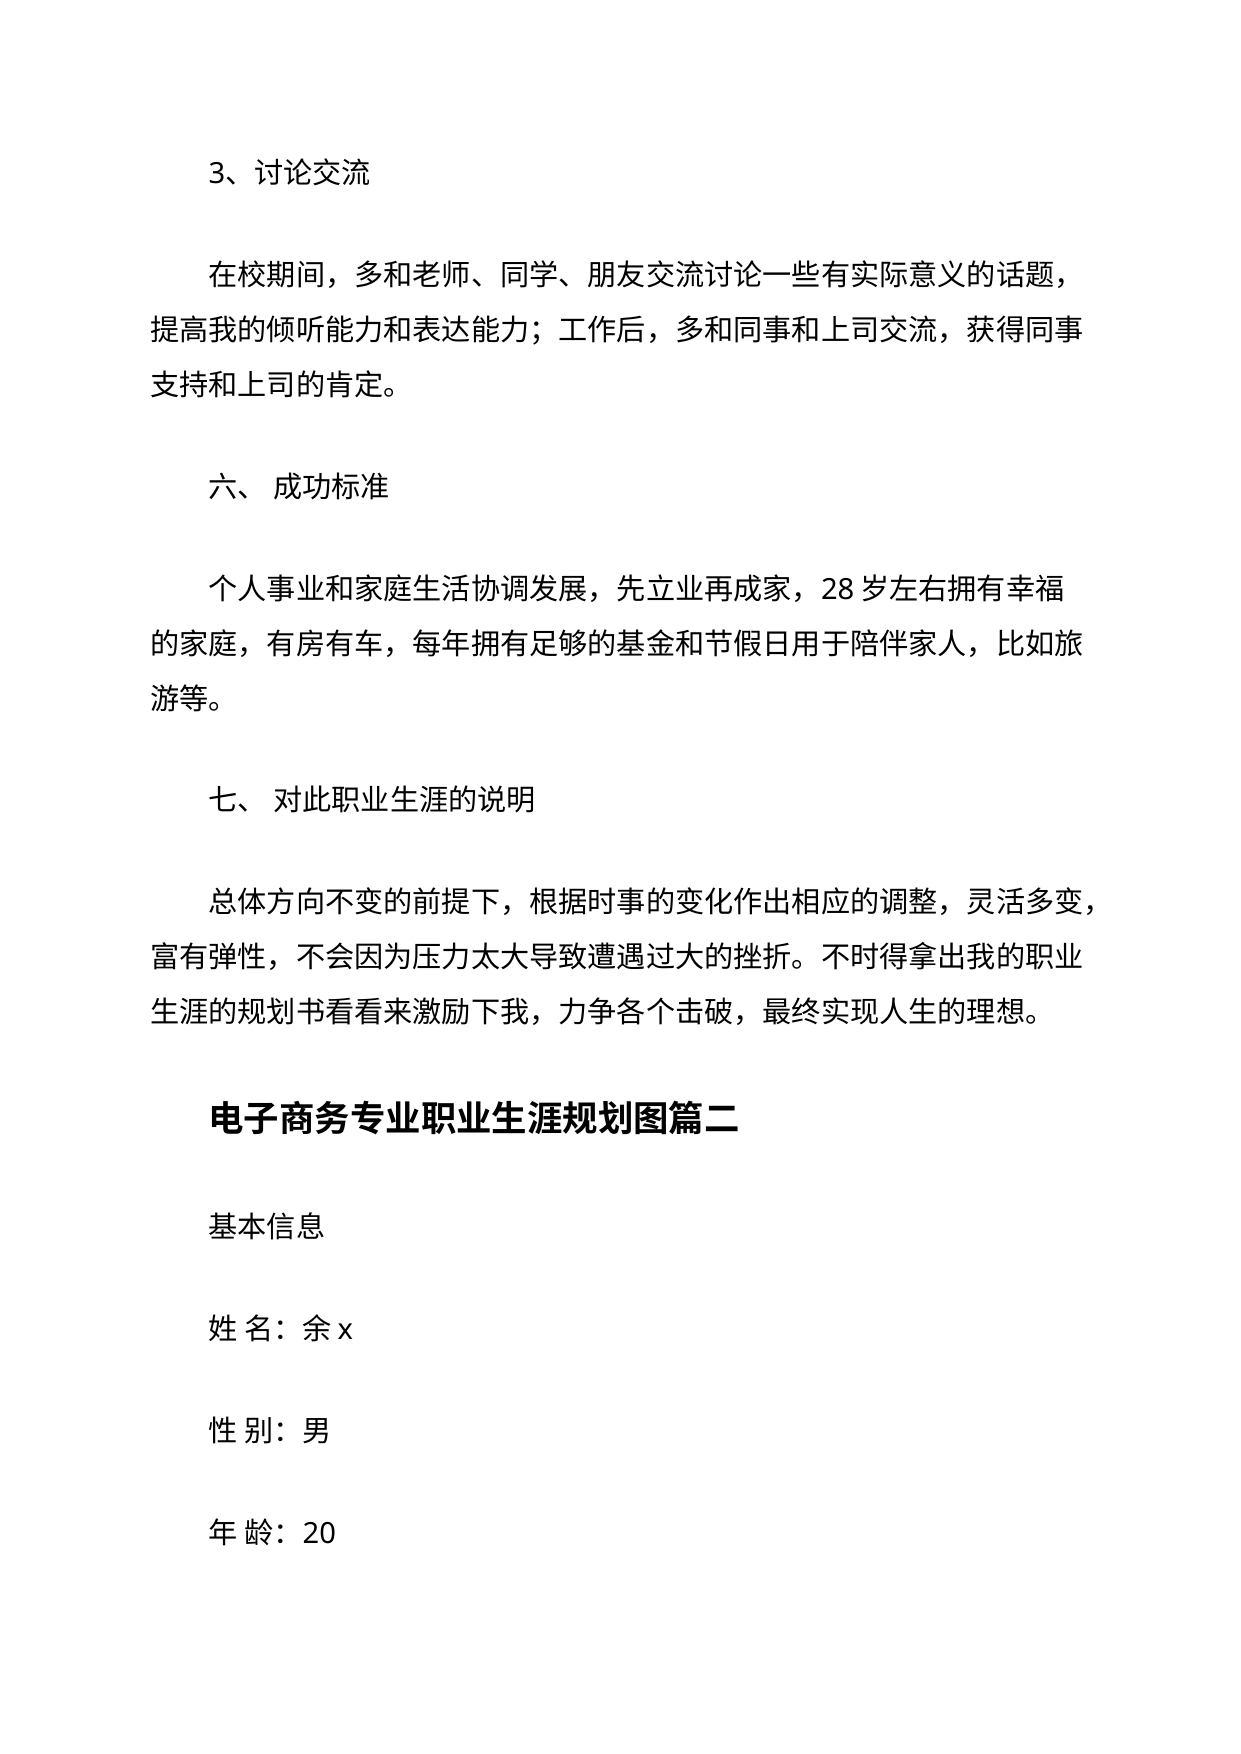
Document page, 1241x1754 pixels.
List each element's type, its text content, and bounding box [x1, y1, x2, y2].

text 性 别：男 [150, 1407, 1090, 1450]
text 年 龄：20 [150, 1509, 1090, 1552]
text 电子商务专业职业生涯规划图篇二 [150, 1090, 1090, 1142]
text 姓 名：余x [150, 1306, 1090, 1348]
text 基本信息 [150, 1204, 1090, 1246]
text 总体方向不变的前提下，根据时事的变化作出相应的调整，灵活多变，富有弹性，不会因为压力太大导致遭遇过大的挫折。不时得拿出我的职业生涯的规划书看看来激励下我，力争各个击破，最终实现人生的理想。 [150, 879, 1090, 1031]
text 七、 对此职业生涯的说明 [150, 777, 1090, 819]
text 在校期间，多和老师、同学、朋友交流讨论一些有实际意义的话题，提高我的倾听能力和表达能力；工作后，多和同事和上司交流，获得同事支持和上司的肯定。 [150, 252, 1090, 404]
text 3、讨论交流 [150, 150, 1090, 192]
text 六、 成功标准 [150, 463, 1090, 506]
text 个人事业和家庭生活协调发展，先立业再成家，28岁左右拥有幸福的家庭，有房有车，每年拥有足够的基金和节假日用于陪伴家人，比如旅游等。 [150, 565, 1090, 717]
